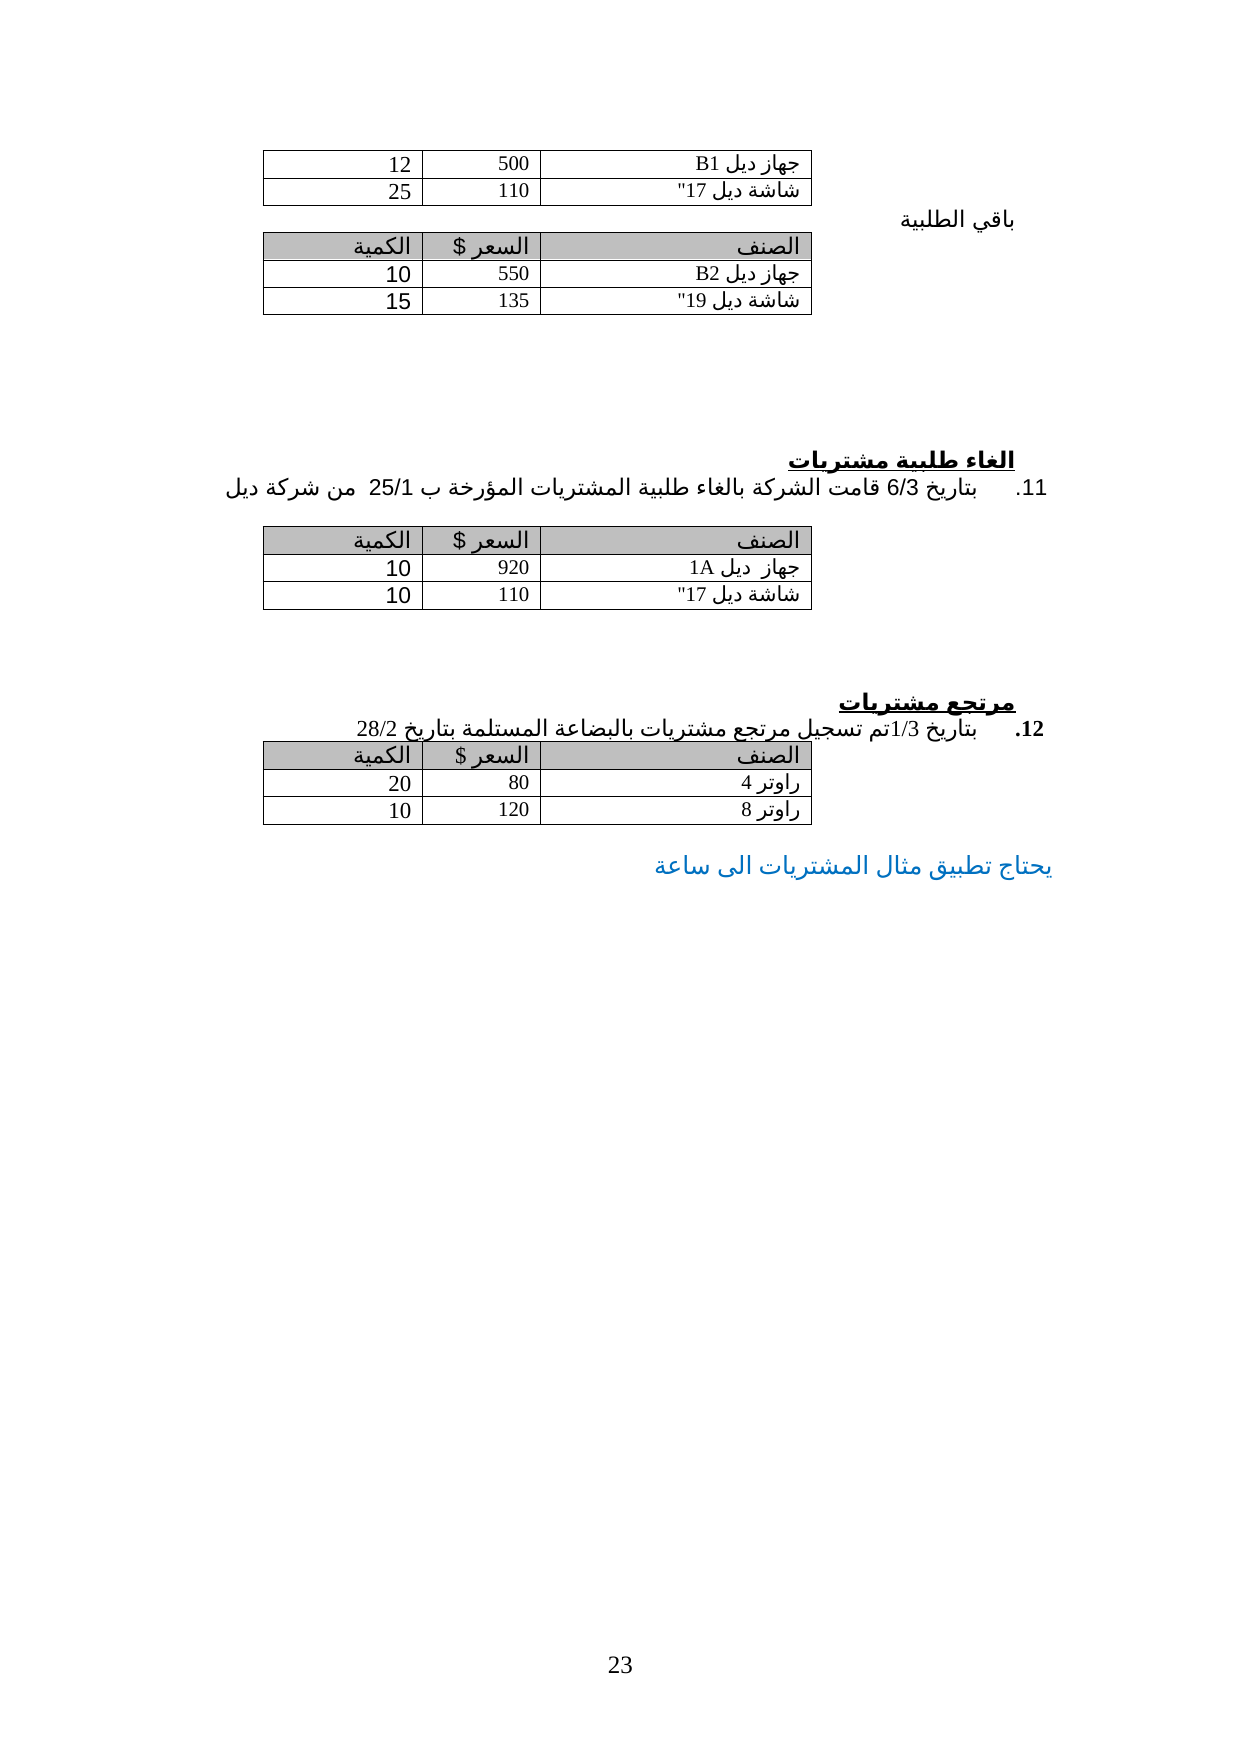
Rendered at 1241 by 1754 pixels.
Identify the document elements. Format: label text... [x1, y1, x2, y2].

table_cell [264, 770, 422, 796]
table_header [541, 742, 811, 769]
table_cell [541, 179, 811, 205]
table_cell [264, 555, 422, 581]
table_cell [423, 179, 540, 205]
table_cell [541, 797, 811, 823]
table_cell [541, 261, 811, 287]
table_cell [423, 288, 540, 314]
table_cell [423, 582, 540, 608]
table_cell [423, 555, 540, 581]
text باقي الطلبية [187, 206, 1015, 232]
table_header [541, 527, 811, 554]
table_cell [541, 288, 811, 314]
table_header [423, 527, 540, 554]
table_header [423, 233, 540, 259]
text يحتاج تطبيق مثال المشتريات الى ساعة [187, 851, 1053, 879]
text الغاء طلبية مشتريات [187, 447, 1015, 473]
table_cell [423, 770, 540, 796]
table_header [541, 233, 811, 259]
text مرتجع مشتريات [187, 688, 1053, 715]
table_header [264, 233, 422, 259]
list بتاريخ 6/3 قامت الشركة بالغاء طلبية المشتريات المؤرخة ب 25/1 من شركة ديل [187, 473, 1015, 500]
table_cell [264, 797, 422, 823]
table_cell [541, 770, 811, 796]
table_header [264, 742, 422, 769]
list بتاريخ 1/3تم تسجيل مرتجع مشتريات بالبضاعة المستلمة بتاريخ 28/2 [187, 715, 1015, 741]
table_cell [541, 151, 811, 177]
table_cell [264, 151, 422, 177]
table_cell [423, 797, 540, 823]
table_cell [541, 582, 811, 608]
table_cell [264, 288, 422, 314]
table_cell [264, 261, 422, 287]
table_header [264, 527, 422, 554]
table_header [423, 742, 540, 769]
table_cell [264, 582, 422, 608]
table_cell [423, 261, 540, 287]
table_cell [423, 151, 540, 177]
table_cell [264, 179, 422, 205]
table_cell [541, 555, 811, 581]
